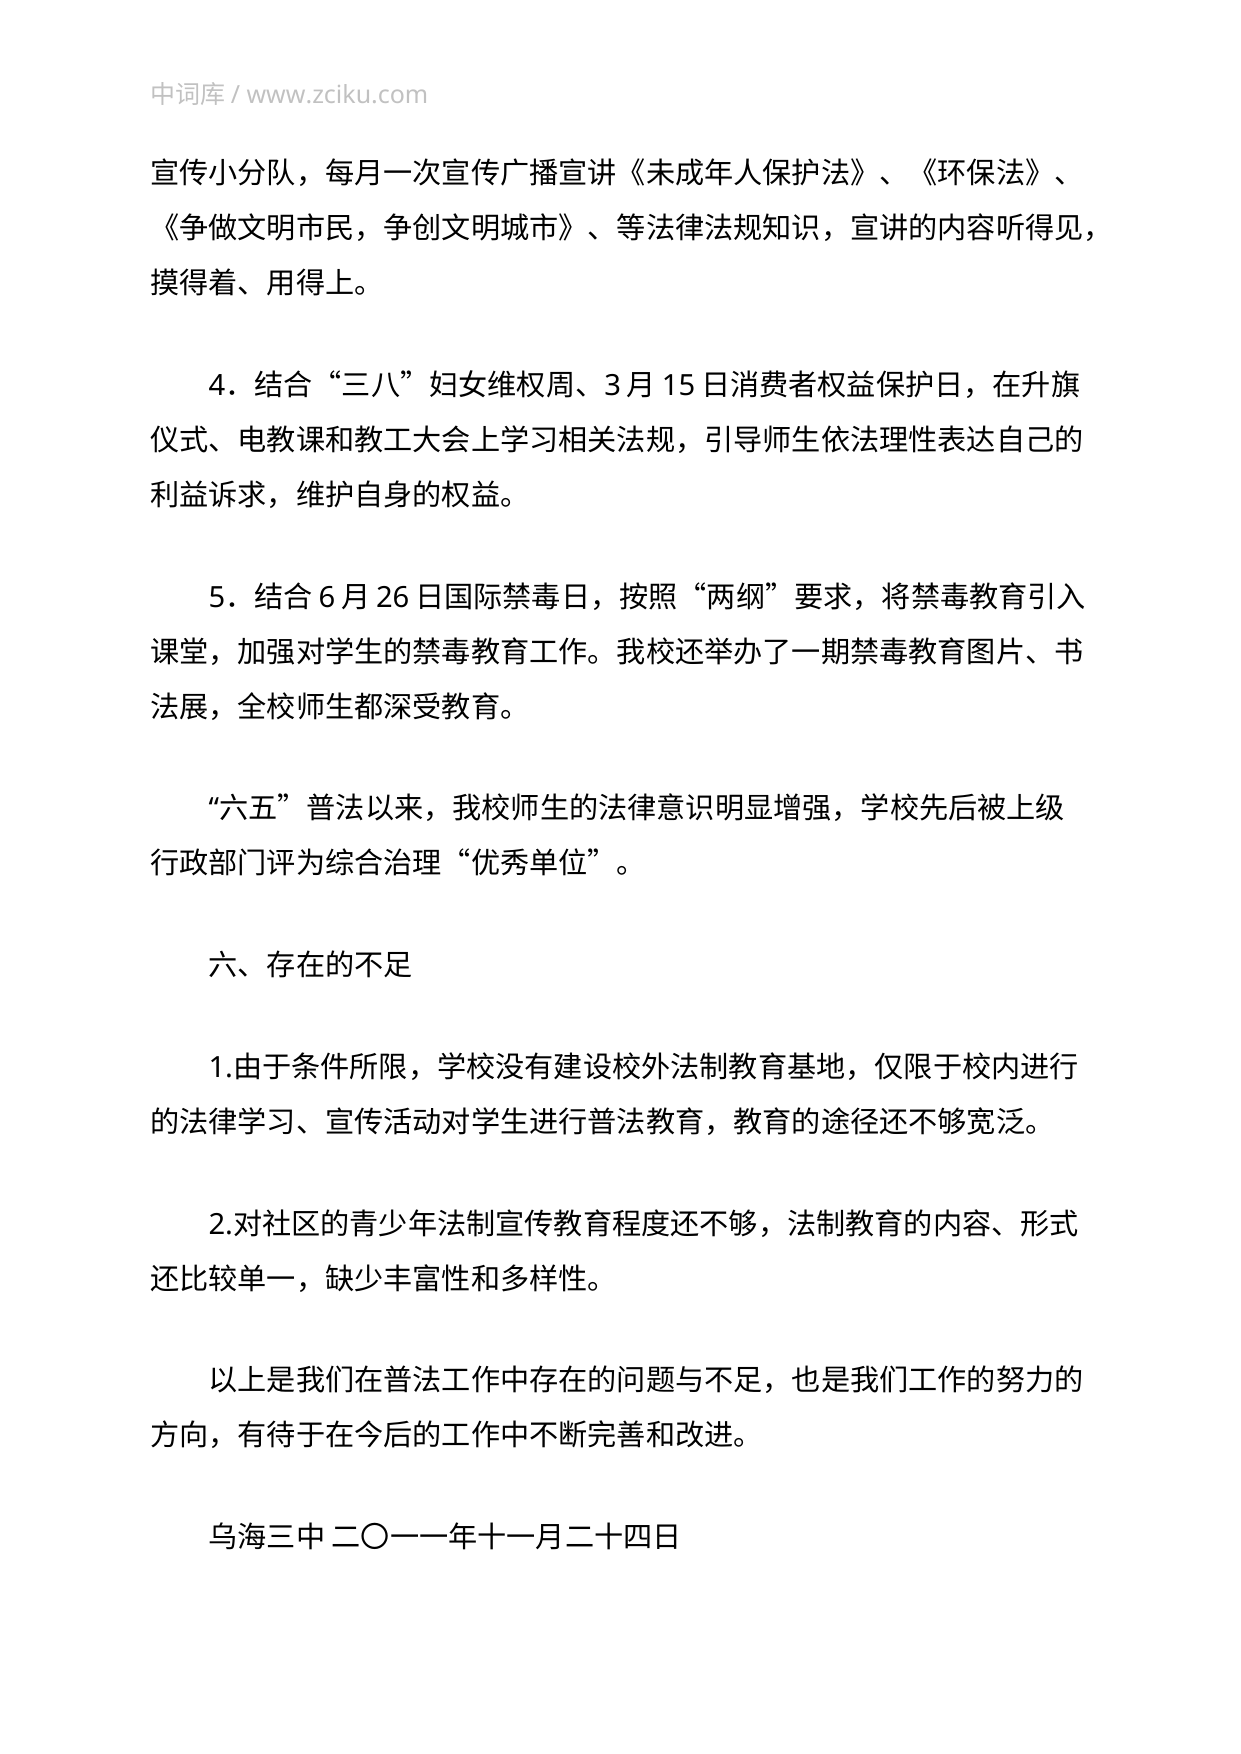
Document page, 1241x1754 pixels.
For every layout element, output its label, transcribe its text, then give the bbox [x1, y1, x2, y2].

text 1.由于条件所限，学校没有建设校外法制教育基地，仅限于校内进行的法律学习、宣传活动对学生进行普法教育，教育的途径还不够宽泛。 [150, 1043, 1090, 1141]
text 乌海三中 二〇一一年十一月二十四日 [150, 1514, 1090, 1556]
text 六、存在的不足 [150, 942, 1090, 984]
text 2.对社区的青少年法制宣传教育程度还不够，法制教育的内容、形式还比较单一，缺少丰富性和多样性。 [150, 1200, 1090, 1297]
text 以上是我们在普法工作中存在的问题与不足，也是我们工作的努力的方向，有待于在今后的工作中不断完善和改进。 [150, 1357, 1090, 1454]
text “六五”普法以来，我校师生的法律意识明显增强，学校先后被上级行政部门评为综合治理“优秀单位”。 [150, 785, 1090, 882]
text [150, 150, 1090, 302]
text 4．结合“三八”妇女维权周、3月15日消费者权益保护日，在升旗仪式、电教课和教工大会上学习相关法规，引导师生依法理性表达自己的利益诉求，维护自身的权益。 [150, 362, 1090, 514]
text 5．结合6月26日国际禁毒日，按照“两纲”要求，将禁毒教育引入课堂，加强对学生的禁毒教育工作。我校还举办了一期禁毒教育图片、书法展，全校师生都深受教育。 [150, 573, 1090, 725]
